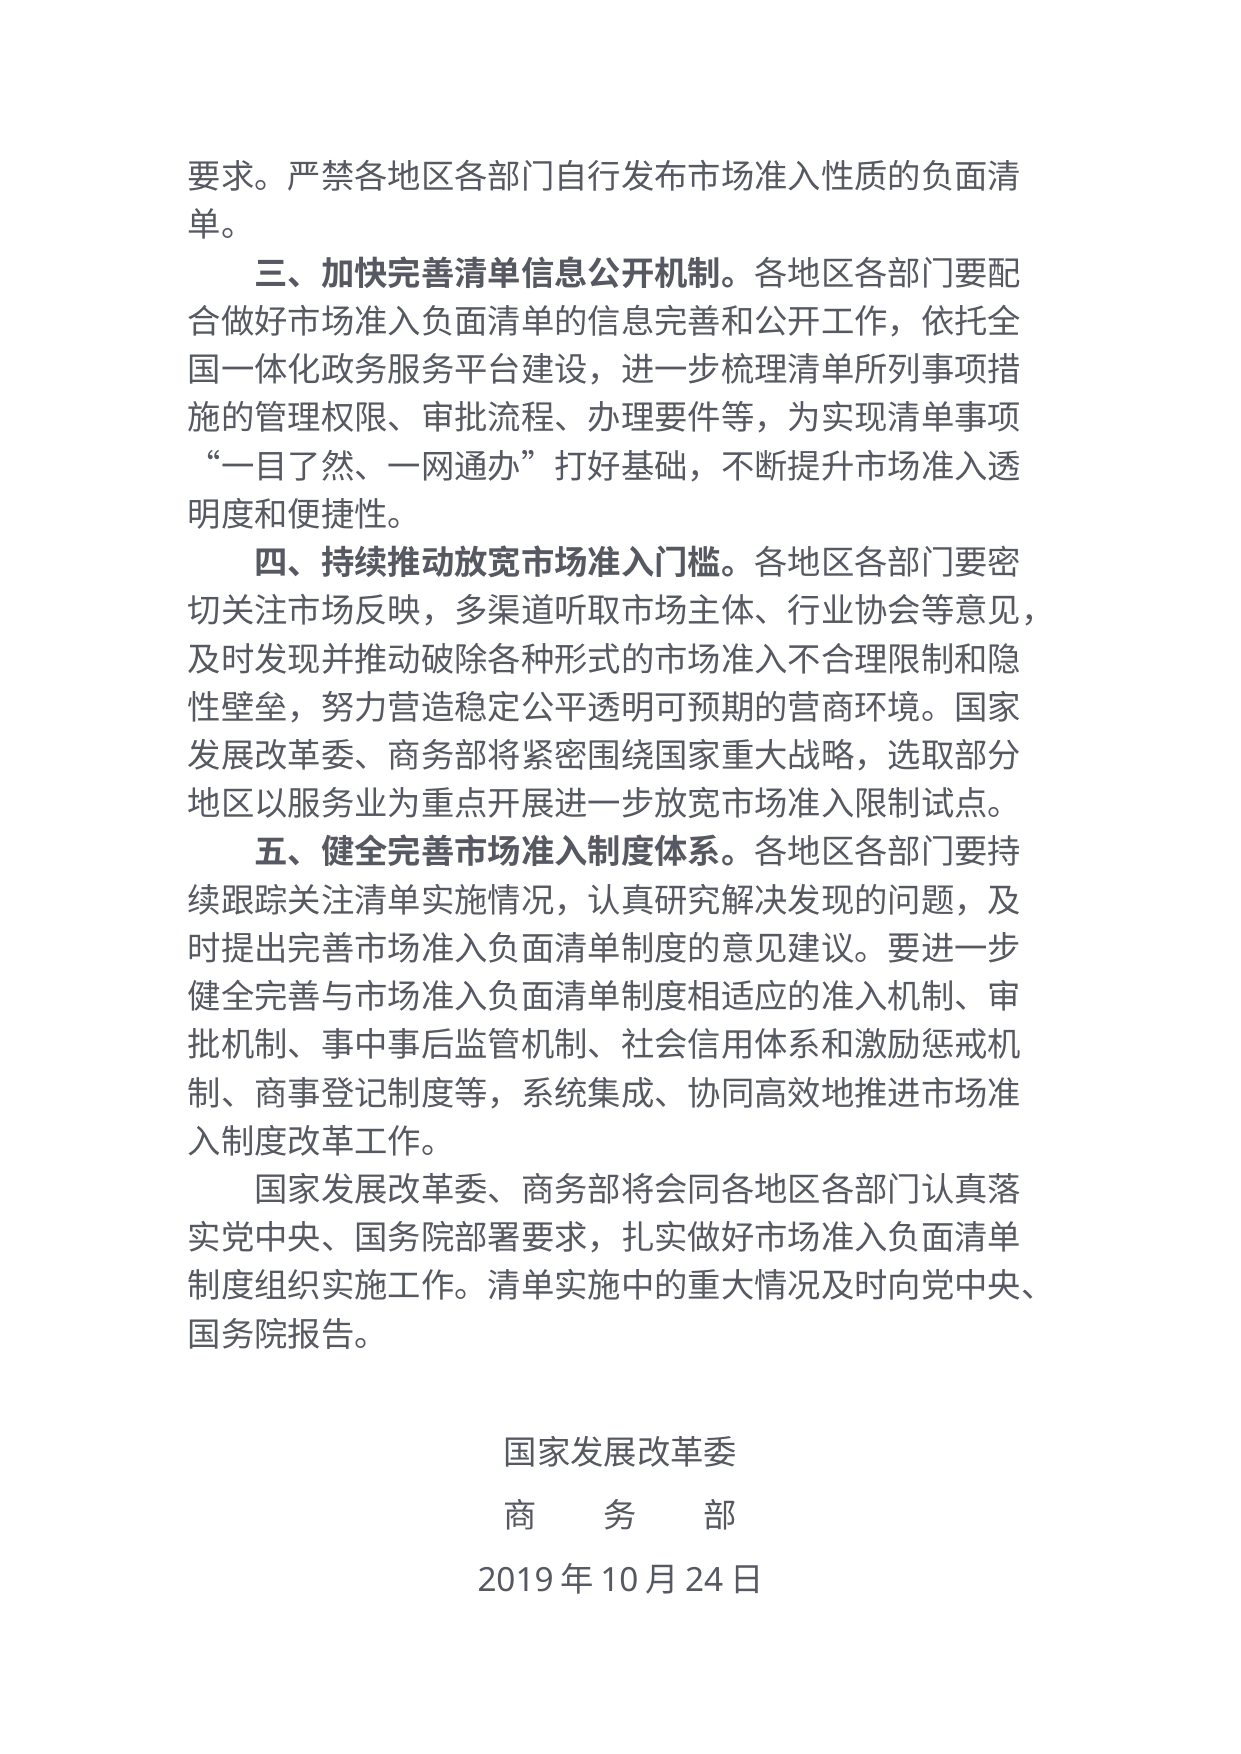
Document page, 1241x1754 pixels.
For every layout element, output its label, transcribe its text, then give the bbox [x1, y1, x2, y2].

text 国家发展改革委 [187, 1425, 1053, 1474]
text 2019年10月24日 [187, 1553, 1053, 1602]
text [187, 150, 1053, 246]
text 商 务 部 [187, 1489, 1053, 1537]
text 国家发展改革委、商务部将会同各地区各部门认真落实党中央、国务院部署要求，扎实做好市场准入负面清单制度组织实施工作。清单实施中的重大情况及时向党中央、国务院报告。 [187, 1163, 1053, 1356]
text 三、加快完善清单信息公开机制。各地区各部门要配合做好市场准入负面清单的信息完善和公开工作，依托全国一体化政务服务平台建设，进一步梳理清单所列事项措施的管理权限、审批流程、办理要件等，为实现清单事项“一目了然、一网通办”打好基础，不断提升市场准入透明度和便捷性。 [187, 246, 1053, 536]
text 五、健全完善市场准入制度体系。各地区各部门要持续跟踪关注清单实施情况，认真研究解决发现的问题，及时提出完善市场准入负面清单制度的意见建议。要进一步健全完善与市场准入负面清单制度相适应的准入机制、审批机制、事中事后监管机制、社会信用体系和激励惩戒机制、商事登记制度等，系统集成、协同高效地推进市场准入制度改革工作。 [187, 825, 1053, 1163]
text 四、持续推动放宽市场准入门槛。各地区各部门要密切关注市场反映，多渠道听取市场主体、行业协会等意见，及时发现并推动破除各种形式的市场准入不合理限制和隐性壁垒，努力营造稳定公平透明可预期的营商环境。国家发展改革委、商务部将紧密围绕国家重大战略，选取部分地区以服务业为重点开展进一步放宽市场准入限制试点。 [187, 536, 1053, 825]
